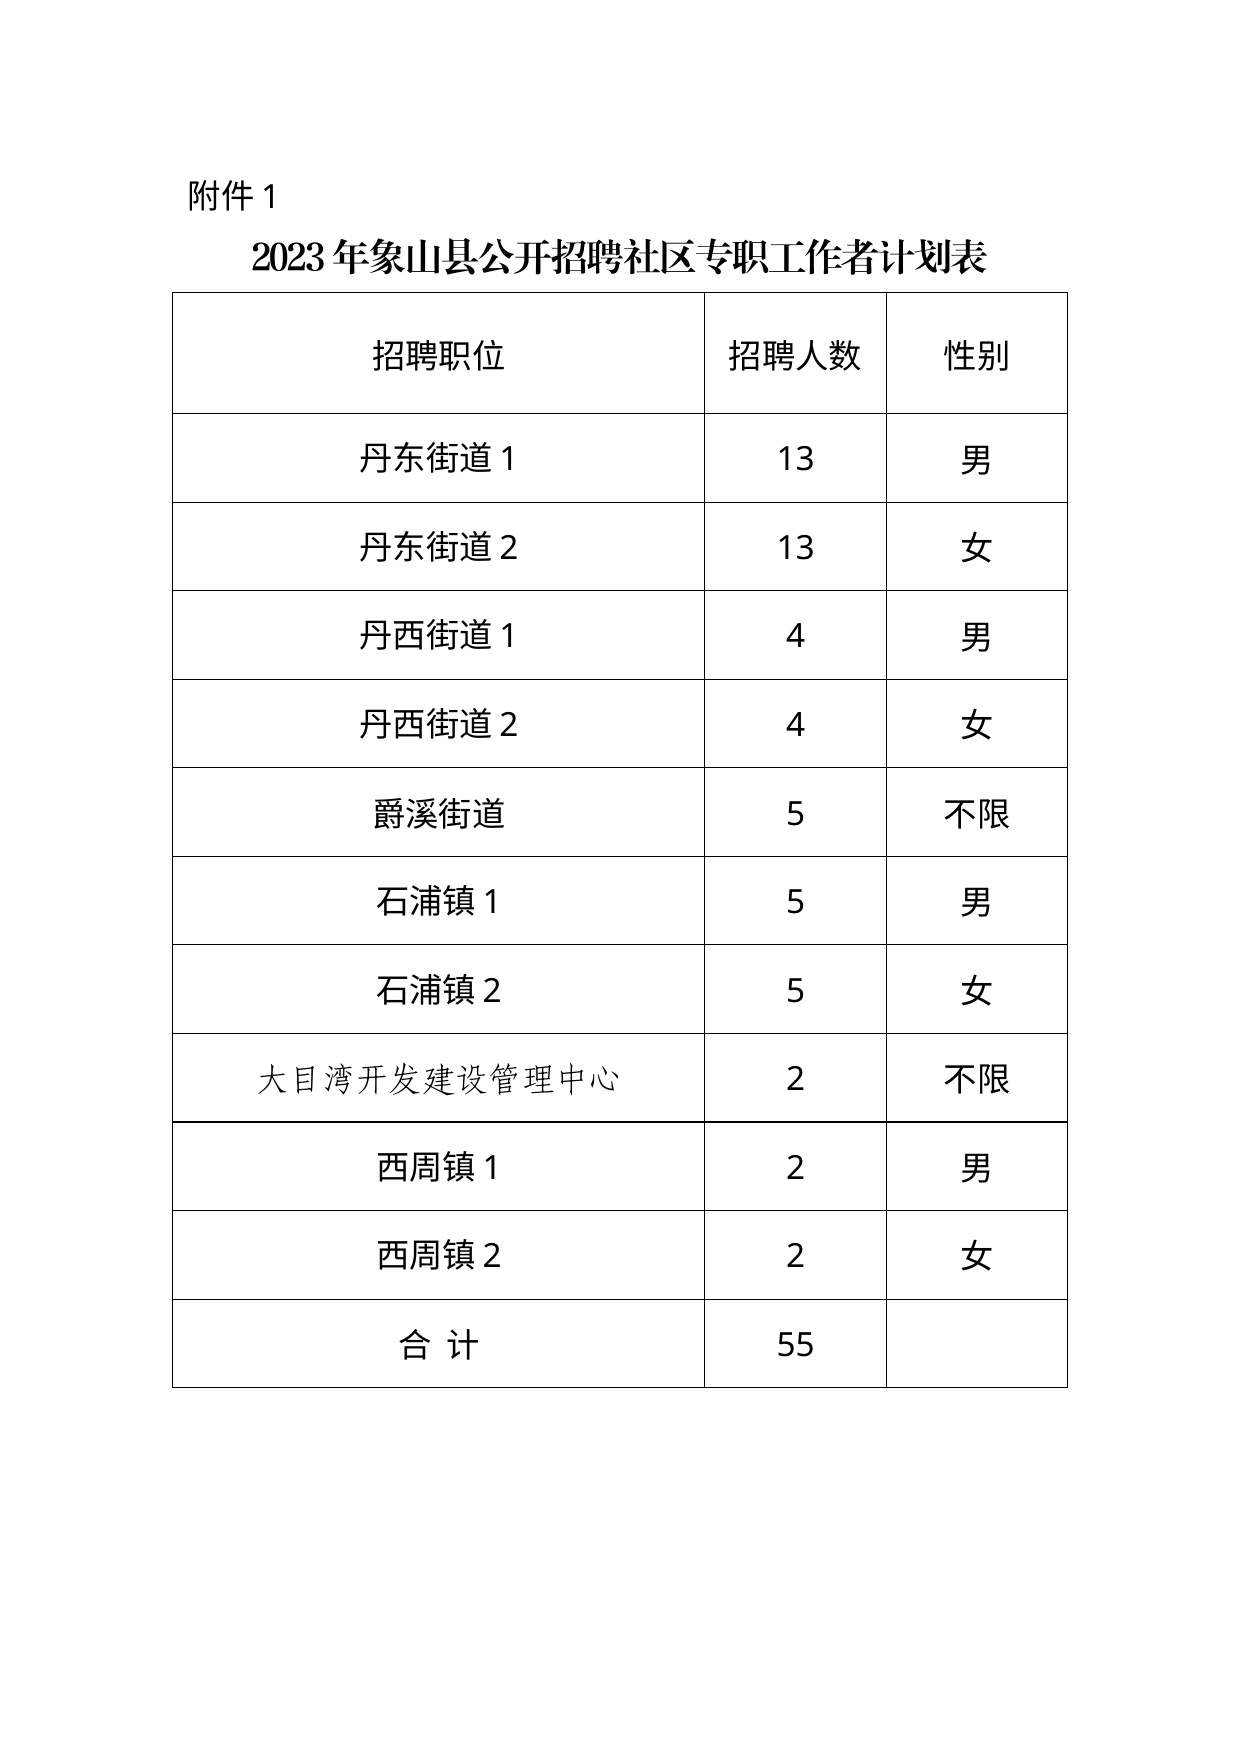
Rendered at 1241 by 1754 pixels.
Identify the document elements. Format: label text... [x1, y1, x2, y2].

table_cell 女 [887, 680, 1067, 767]
table_cell 男 [887, 1123, 1067, 1210]
text 2023年象山县公开招聘社区专职工作者计划表 [187, 227, 1053, 292]
table_cell 女 [887, 945, 1067, 1033]
table_cell 女 [887, 1211, 1067, 1298]
table_cell 不限 [887, 768, 1067, 856]
text 附件1 [187, 162, 1053, 227]
table_cell 5 [705, 945, 886, 1033]
table_cell 西周镇2 [173, 1211, 704, 1298]
table_cell 爵溪街道 [173, 768, 704, 856]
table_cell 大目湾开发建设管理中心 [173, 1034, 704, 1121]
table_cell 13 [705, 503, 886, 590]
table_cell 丹西街道1 [173, 591, 704, 679]
table_cell 男 [887, 857, 1067, 944]
table_cell 2 [705, 1034, 886, 1121]
table_cell 石浦镇1 [173, 857, 704, 944]
table_cell 丹西街道2 [173, 680, 704, 767]
table_cell 13 [705, 414, 886, 502]
table_cell 2 [705, 1123, 886, 1210]
table_cell 丹东街道2 [173, 503, 704, 590]
table_cell [887, 1300, 1067, 1387]
table_cell 合 计 [173, 1300, 704, 1387]
table_cell 不限 [887, 1034, 1067, 1121]
table_cell 55 [705, 1300, 886, 1387]
table_cell 5 [705, 857, 886, 944]
table_cell 石浦镇2 [173, 945, 704, 1033]
table_cell 5 [705, 768, 886, 856]
table_cell 2 [705, 1211, 886, 1298]
table_header 招聘人数 [705, 293, 886, 413]
table_header 招聘职位 [173, 293, 704, 413]
table_header 性别 [887, 293, 1067, 413]
table_cell 男 [887, 414, 1067, 502]
table_cell 女 [887, 503, 1067, 590]
table_cell 4 [705, 680, 886, 767]
table_cell 男 [887, 591, 1067, 679]
table_cell 丹东街道1 [173, 414, 704, 502]
table_cell 4 [705, 591, 886, 679]
table_cell 西周镇1 [173, 1123, 704, 1210]
